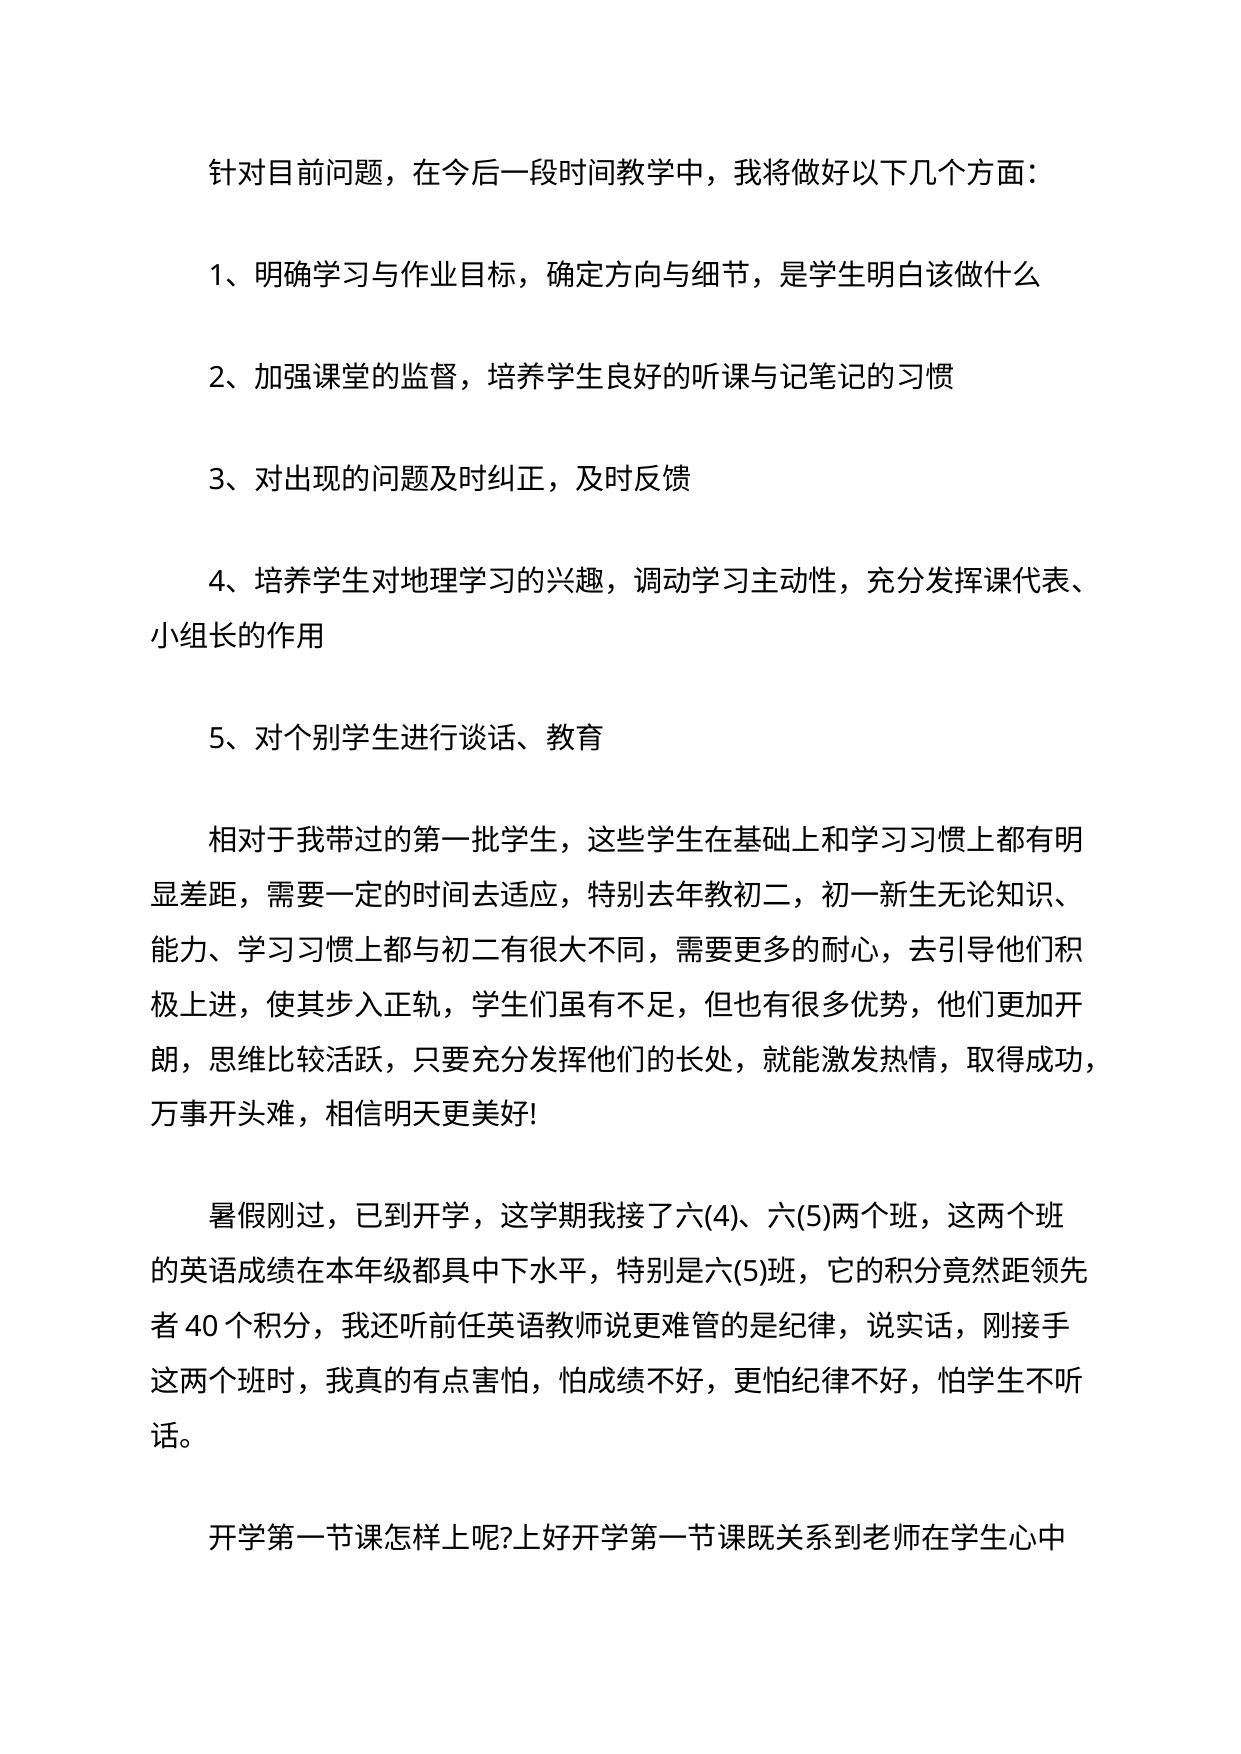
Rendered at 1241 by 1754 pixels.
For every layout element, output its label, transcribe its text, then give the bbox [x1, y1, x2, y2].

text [150, 1514, 1090, 1557]
text 4、培养学生对地理学习的兴趣，调动学习主动性，充分发挥课代表、小组长的作用 [150, 558, 1090, 655]
text 5、对个别学生进行谈话、教育 [150, 714, 1090, 757]
text 3、对出现的问题及时纠正，及时反馈 [150, 456, 1090, 498]
text 暑假刚过，已到开学，这学期我接了六(4)、六(5)两个班，这两个班的英语成绩在本年级都具中下水平，特别是六(5)班，它的积分竟然距领先者40个积分，我还听前任英语教师说更难管的是纪律，说实话，刚接手这两个班时，我真的有点害怕，怕成绩不好，更怕纪律不好，怕学生不听话。 [150, 1193, 1090, 1455]
text 相对于我带过的第一批学生，这些学生在基础上和学习习惯上都有明显差距，需要一定的时间去适应，特别去年教初二，初一新生无论知识、能力、学习习惯上都与初二有很大不同，需要更多的耐心，去引导他们积极上进，使其步入正轨，学生们虽有不足，但也有很多优势，他们更加开朗，思维比较活跃，只要充分发挥他们的长处，就能激发热情，取得成功，万事开头难，相信明天更美好! [150, 816, 1090, 1133]
text 针对目前问题，在今后一段时间教学中，我将做好以下几个方面： [150, 150, 1090, 192]
text 2、加强课堂的监督，培养学生良好的听课与记笔记的习惯 [150, 354, 1090, 396]
text 1、明确学习与作业目标，确定方向与细节，是学生明白该做什么 [150, 252, 1090, 294]
